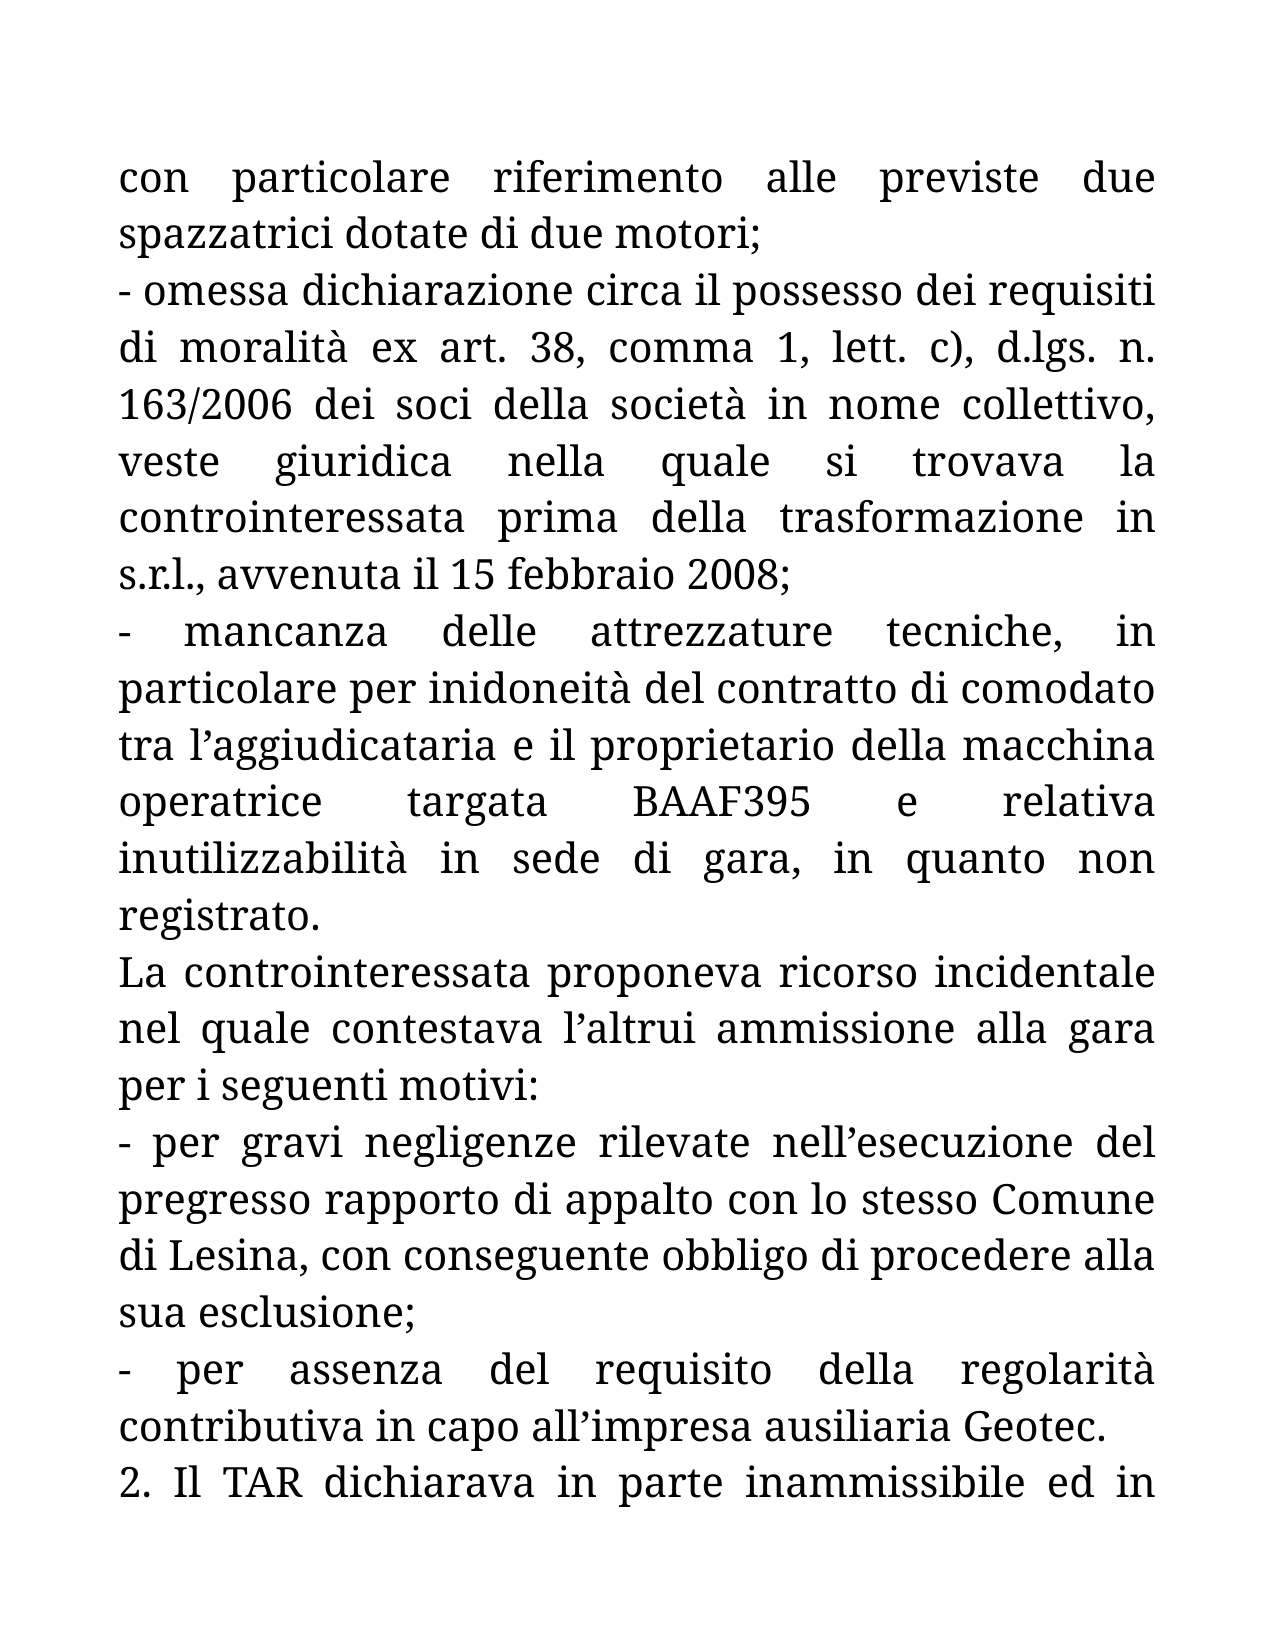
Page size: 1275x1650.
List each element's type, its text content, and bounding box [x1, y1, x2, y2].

text - per assenza del requisito della regolarità contributiva in capo all’impresa ausiliaria Geotec. [118, 1340, 1157, 1453]
text - mancanza delle attrezzature tecniche, in particolare per inidoneità del contratto di comodato tra l’aggiudicataria e il proprietario della macchina operatrice targata BAAF395 e relativa inutilizzabilità in sede di gara, in quanto non registrato. [118, 602, 1157, 942]
text La controinteressata proponeva ricorso incidentale nel quale contestava l’altrui ammissione alla gara per i seguenti motivi: [118, 942, 1157, 1113]
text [118, 148, 1157, 261]
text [118, 1453, 1157, 1510]
text - per gravi negligenze rilevate nell’esecuzione del pregresso rapporto di appalto con lo stesso Comune di Lesina, con conseguente obbligo di procedere alla sua esclusione; [118, 1113, 1157, 1340]
text - omessa dichiarazione circa il possesso dei requisiti di moralità ex art. 38, comma 1, lett. c), d.lgs. n. 163/2006 dei soci della società in nome collettivo, veste giuridica nella quale si trovava la controinteressata prima della trasformazione in s.r.l., avvenuta il 15 febbraio 2008; [118, 261, 1157, 602]
